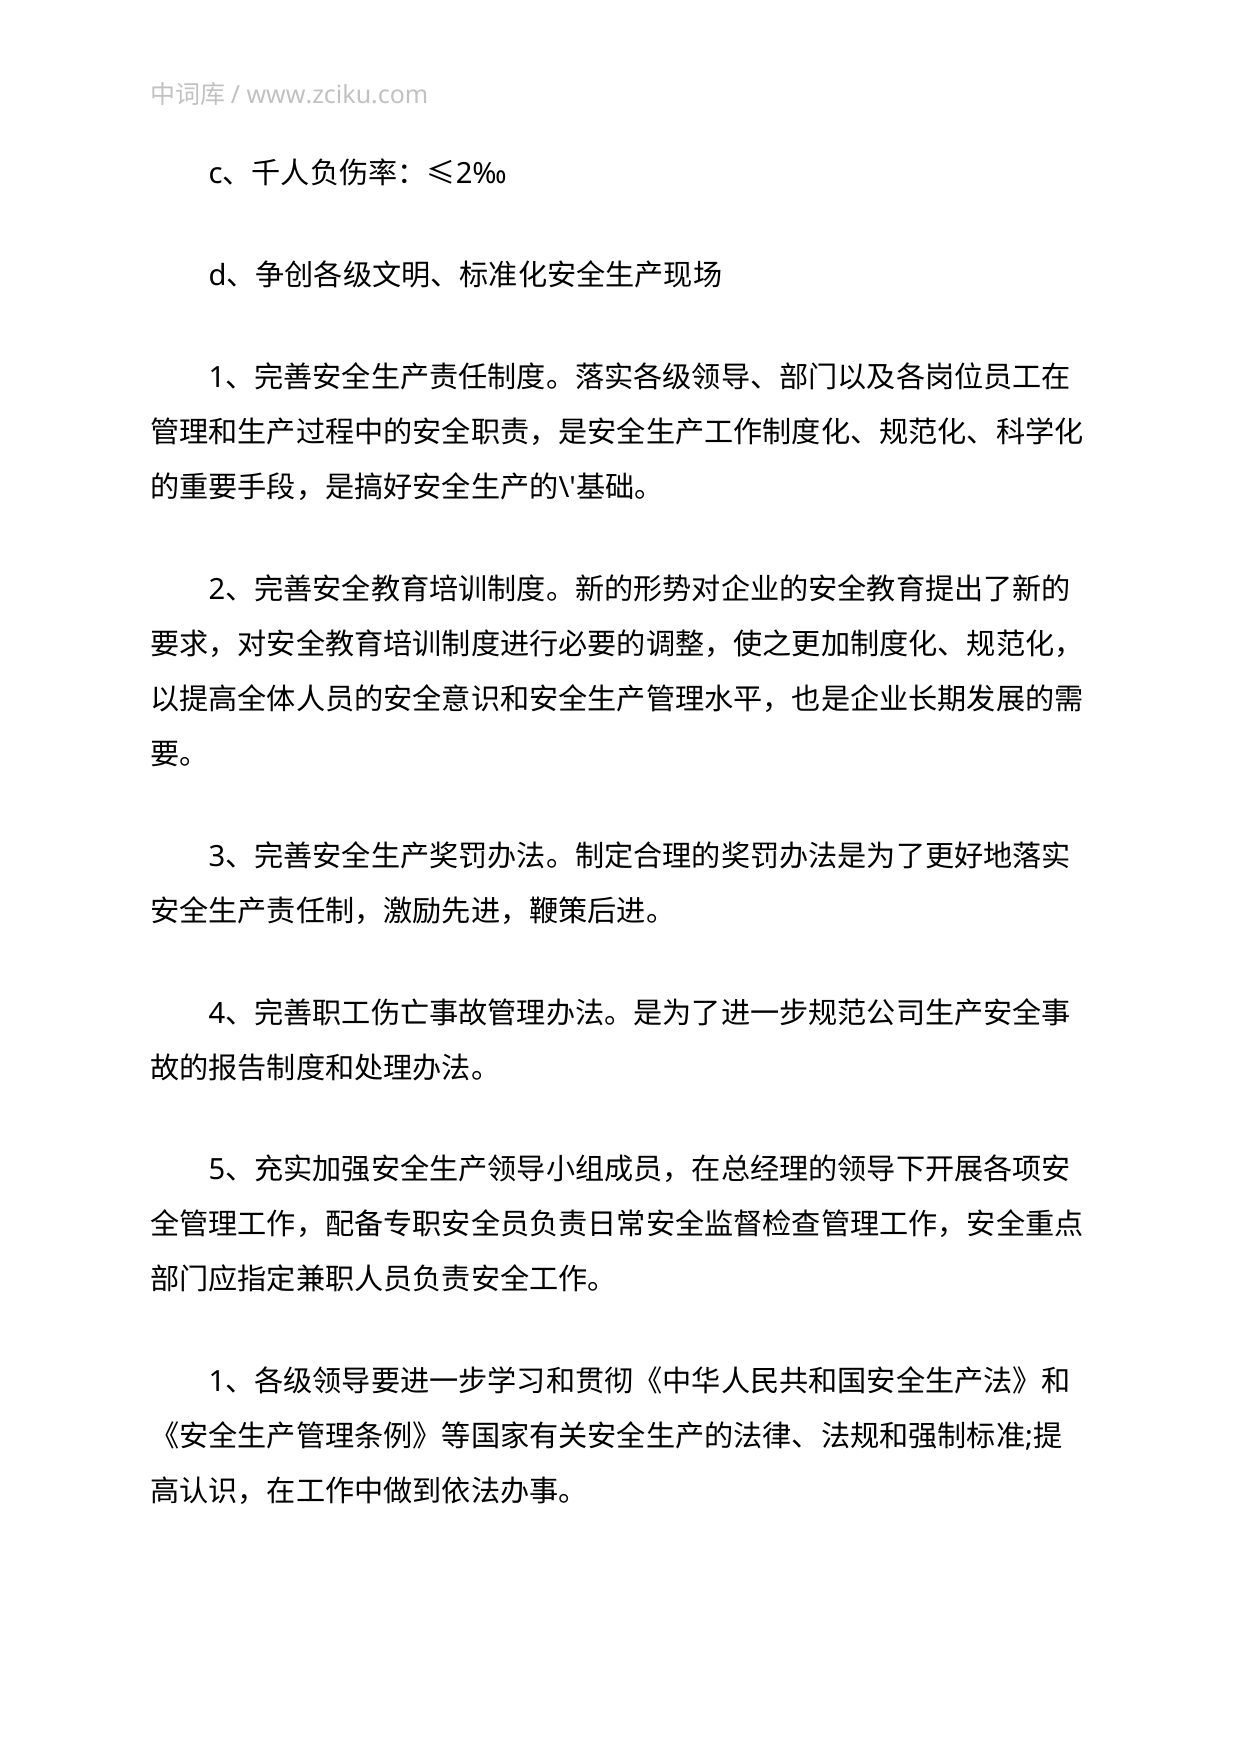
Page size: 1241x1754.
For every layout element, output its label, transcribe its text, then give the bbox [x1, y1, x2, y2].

text 3、完善安全生产奖罚办法。制定合理的奖罚办法是为了更好地落实安全生产责任制，激励先进，鞭策后进。 [150, 832, 1090, 930]
text d、争创各级文明、标准化安全生产现场 [150, 252, 1090, 294]
text 2、完善安全教育培训制度。新的形势对企业的安全教育提出了新的要求，对安全教育培训制度进行必要的调整，使之更加制度化、规范化，以提高全体人员的安全意识和安全生产管理水平，也是企业长期发展的需要。 [150, 566, 1090, 773]
text 5、充实加强安全生产领导小组成员，在总经理的领导下开展各项安全管理工作，配备专职安全员负责日常安全监督检查管理工作，安全重点部门应指定兼职人员负责安全工作。 [150, 1146, 1090, 1298]
text 1、完善安全生产责任制度。落实各级领导、部门以及各岗位员工在管理和生产过程中的安全职责，是安全生产工作制度化、规范化、科学化的重要手段，是搞好安全生产的\'基础。 [150, 354, 1090, 506]
text c、千人负伤率：≤2‰ [150, 150, 1090, 192]
text 4、完善职工伤亡事故管理办法。是为了进一步规范公司生产安全事故的报告制度和处理办法。 [150, 989, 1090, 1086]
text 1、各级领导要进一步学习和贯彻《中华人民共和国安全生产法》和《安全生产管理条例》等国家有关安全生产的法律、法规和强制标准;提高认识，在工作中做到依法办事。 [150, 1358, 1090, 1510]
